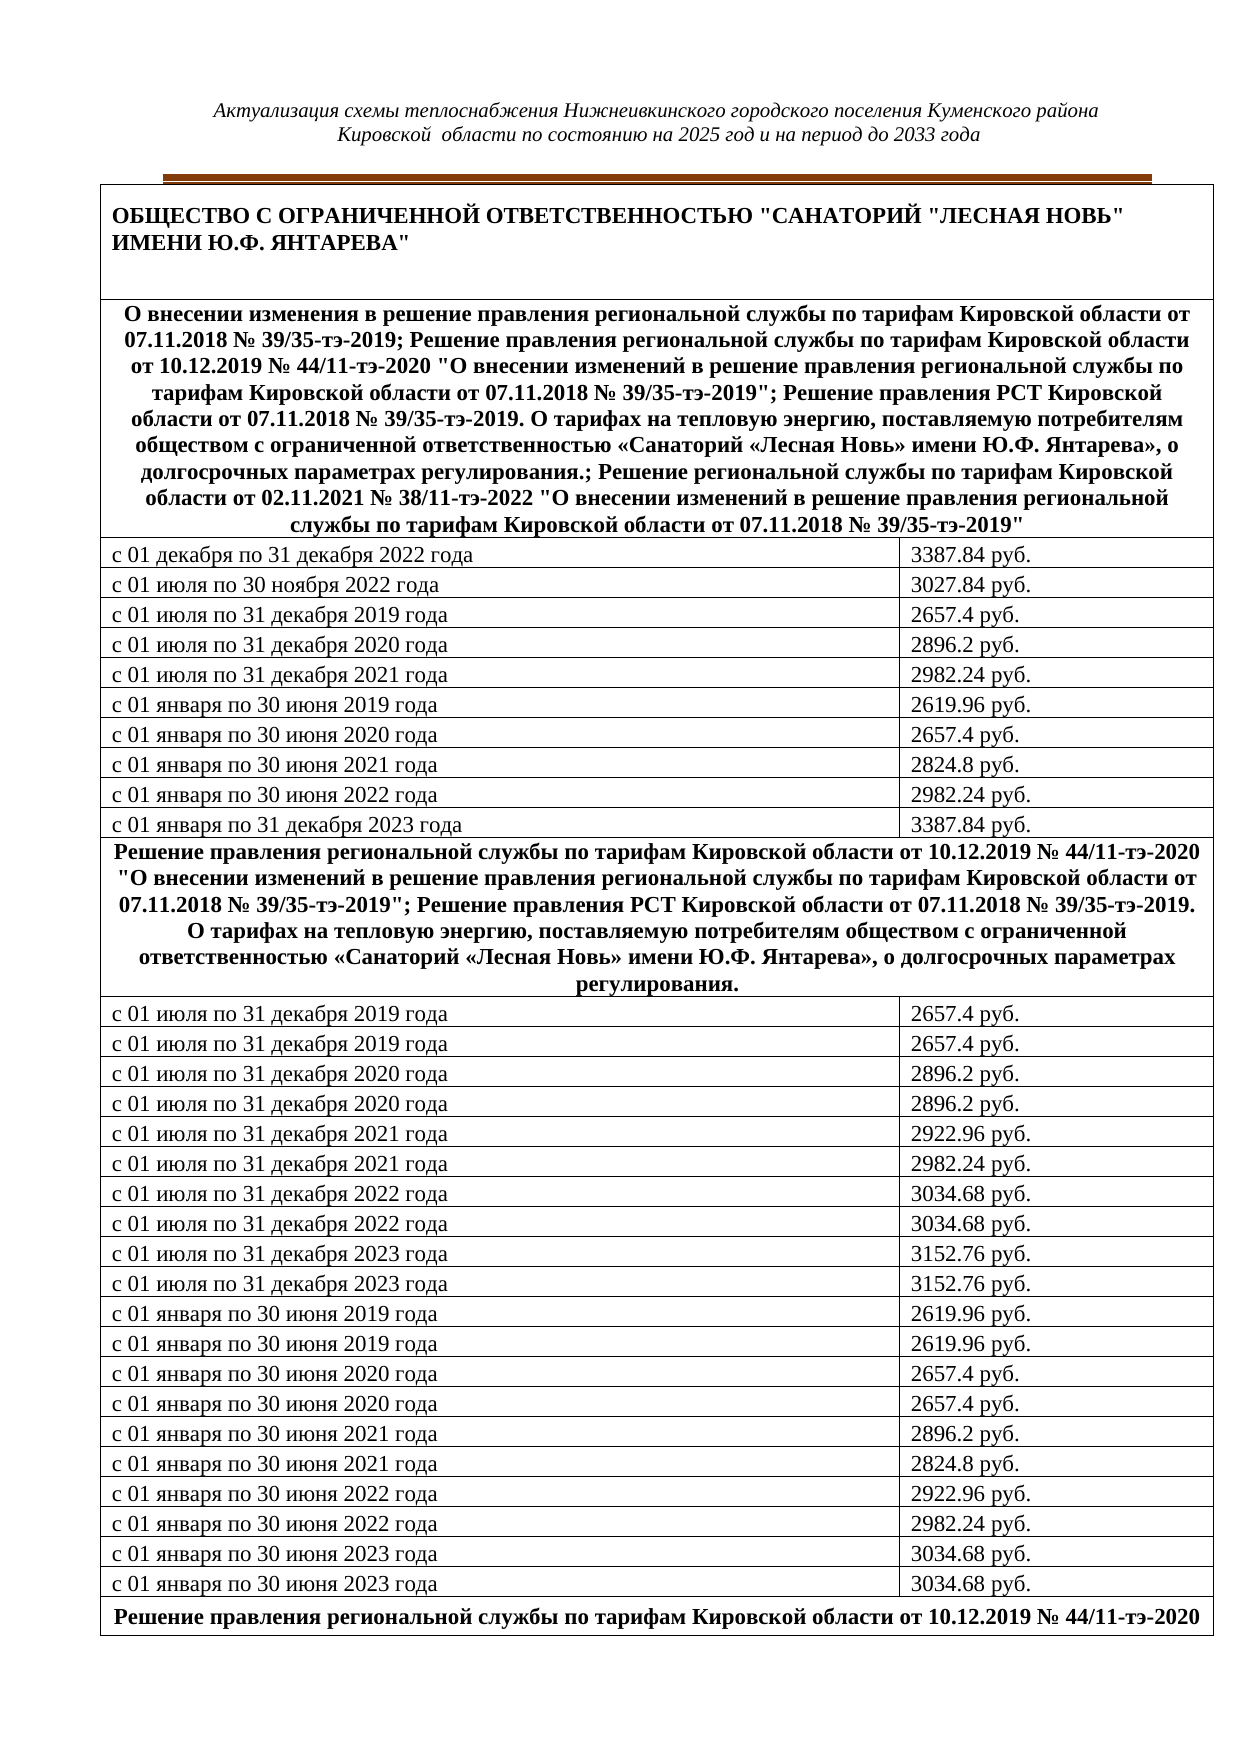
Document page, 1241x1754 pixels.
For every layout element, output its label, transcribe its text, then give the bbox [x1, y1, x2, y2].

table_cell с 01 января по 30 июня 2019 года [101, 688, 899, 717]
table_cell с 01 января по 30 июня 2021 года [101, 1447, 899, 1476]
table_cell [101, 1597, 1213, 1635]
table_cell с 01 января по 30 июня 2022 года [101, 1507, 899, 1536]
table_cell с 01 июля по 31 декабря 2019 года [101, 1027, 899, 1056]
table_cell 3387.84 руб. [900, 808, 1213, 837]
table_cell 3034.68 руб. [900, 1177, 1213, 1206]
table_cell с 01 января по 30 июня 2023 года [101, 1537, 899, 1566]
table_cell с 01 июля по 31 декабря 2021 года [101, 658, 899, 687]
table_cell 3034.68 руб. [900, 1537, 1213, 1566]
table_cell 2896.2 руб. [900, 628, 1213, 657]
table_cell 2619.96 руб. [900, 688, 1213, 717]
table_cell 2657.4 руб. [900, 997, 1213, 1026]
table_cell с 01 июля по 31 декабря 2020 года [101, 1057, 899, 1086]
table_cell 2657.4 руб. [900, 598, 1213, 627]
table_cell с 01 июля по 31 декабря 2019 года [101, 997, 899, 1026]
table_cell 2982.24 руб. [900, 1507, 1213, 1536]
table_cell 2657.4 руб. [900, 1357, 1213, 1386]
table_cell 2896.2 руб. [900, 1087, 1213, 1116]
table_cell с 01 июля по 31 декабря 2022 года [101, 1177, 899, 1206]
table_cell 3034.68 руб. [900, 1567, 1213, 1596]
table_cell с 01 января по 30 июня 2022 года [101, 1477, 899, 1506]
table_cell с 01 января по 30 июня 2020 года [101, 1387, 899, 1416]
table_cell 2922.96 руб. [900, 1117, 1213, 1146]
table_cell с 01 июля по 31 декабря 2020 года [101, 628, 899, 657]
table_cell 3034.68 руб. [900, 1207, 1213, 1236]
table_cell с 01 июля по 31 декабря 2023 года [101, 1237, 899, 1266]
table_cell с 01 июля по 31 декабря 2021 года [101, 1117, 899, 1146]
table_cell с 01 января по 30 июня 2019 года [101, 1297, 899, 1326]
table_cell с 01 января по 30 июня 2022 года [101, 778, 899, 807]
table_cell 3387.84 руб. [900, 538, 1213, 567]
table_cell с 01 июля по 31 декабря 2020 года [101, 1087, 899, 1116]
table_cell 2824.8 руб. [900, 748, 1213, 777]
table_cell с 01 декабря по 31 декабря 2022 года [101, 538, 899, 567]
table_cell 2657.4 руб. [900, 718, 1213, 747]
table_cell 2982.24 руб. [900, 778, 1213, 807]
table_cell 2619.96 руб. [900, 1297, 1213, 1326]
table_cell 2982.24 руб. [900, 1147, 1213, 1176]
table_cell с 01 июля по 30 ноября 2022 года [101, 568, 899, 597]
table_cell с 01 января по 30 июня 2021 года [101, 1417, 899, 1446]
table_cell 2896.2 руб. [900, 1417, 1213, 1446]
table_cell 2657.4 руб. [900, 1027, 1213, 1056]
table_cell 2619.96 руб. [900, 1327, 1213, 1356]
table_cell с 01 января по 30 июня 2023 года [101, 1567, 899, 1596]
table_cell 2922.96 руб. [900, 1477, 1213, 1506]
table_cell с 01 июля по 31 декабря 2019 года [101, 598, 899, 627]
table_cell с 01 января по 30 июня 2020 года [101, 718, 899, 747]
table_cell 2982.24 руб. [900, 658, 1213, 687]
table_cell 3152.76 руб. [900, 1237, 1213, 1266]
table_cell с 01 июля по 31 декабря 2023 года [101, 1267, 899, 1296]
table_cell с 01 января по 30 июня 2019 года [101, 1327, 899, 1356]
table_cell с 01 июля по 31 декабря 2021 года [101, 1147, 899, 1176]
table_cell 2896.2 руб. [900, 1057, 1213, 1086]
table_cell 3152.76 руб. [900, 1267, 1213, 1296]
table_cell О внесении изменения в решение правления региональной службы по тарифам Кировской области от 07.11.2018 № 39/35-тэ-2019; Решение правления региональной службы по тарифам Кировской области от 10.12.2019 № 44/11-тэ-2020 "О внесении изменений в решение правления региональной службы по тарифам Кировской области от 07.11.2018 № 39/35-тэ-2019"; Решение правления РСТ Кировской области от 07.11.2018 № 39/35-тэ-2019. О тарифах на тепловую энергию, поставляемую потребителям обществом с ограниченной ответственностью «Санаторий «Лесная Новь» имени Ю.Ф. Янтарева», о долгосрочных параметрах регулирования.; Решение региональной службы по тарифам Кировской области от 02.11.2021 № 38/11-тэ-2022 "О внесении изменений в решение правления региональной службы по тарифам Кировской области от 07.11.2018 № 39/35-тэ-2019" [101, 300, 1213, 537]
table_cell с 01 января по 30 июня 2021 года [101, 748, 899, 777]
table_cell с 01 января по 30 июня 2020 года [101, 1357, 899, 1386]
table_cell ОБЩЕСТВО С ОГРАНИЧЕННОЙ ОТВЕТСТВЕННОСТЬЮ "САНАТОРИЙ "ЛЕСНАЯ НОВЬ" ИМЕНИ Ю.Ф. ЯНТАРЕВА" [101, 185, 1213, 299]
table_cell 2824.8 руб. [900, 1447, 1213, 1476]
table_cell 3027.84 руб. [900, 568, 1213, 597]
table_cell с 01 июля по 31 декабря 2022 года [101, 1207, 899, 1236]
table_cell с 01 января по 31 декабря 2023 года [101, 808, 899, 837]
table_cell 2657.4 руб. [900, 1387, 1213, 1416]
table_cell Решение правления региональной службы по тарифам Кировской области от 10.12.2019 № 44/11-тэ-2020 "О внесении изменений в решение правления региональной службы по тарифам Кировской области от 07.11.2018 № 39/35-тэ-2019"; Решение правления РСТ Кировской области от 07.11.2018 № 39/35-тэ-2019. О тарифах на тепловую энергию, поставляемую потребителям обществом с ограниченной ответственностью «Санаторий «Лесная Новь» имени Ю.Ф. Янтарева», о долгосрочных параметрах регулирования. [101, 838, 1213, 996]
